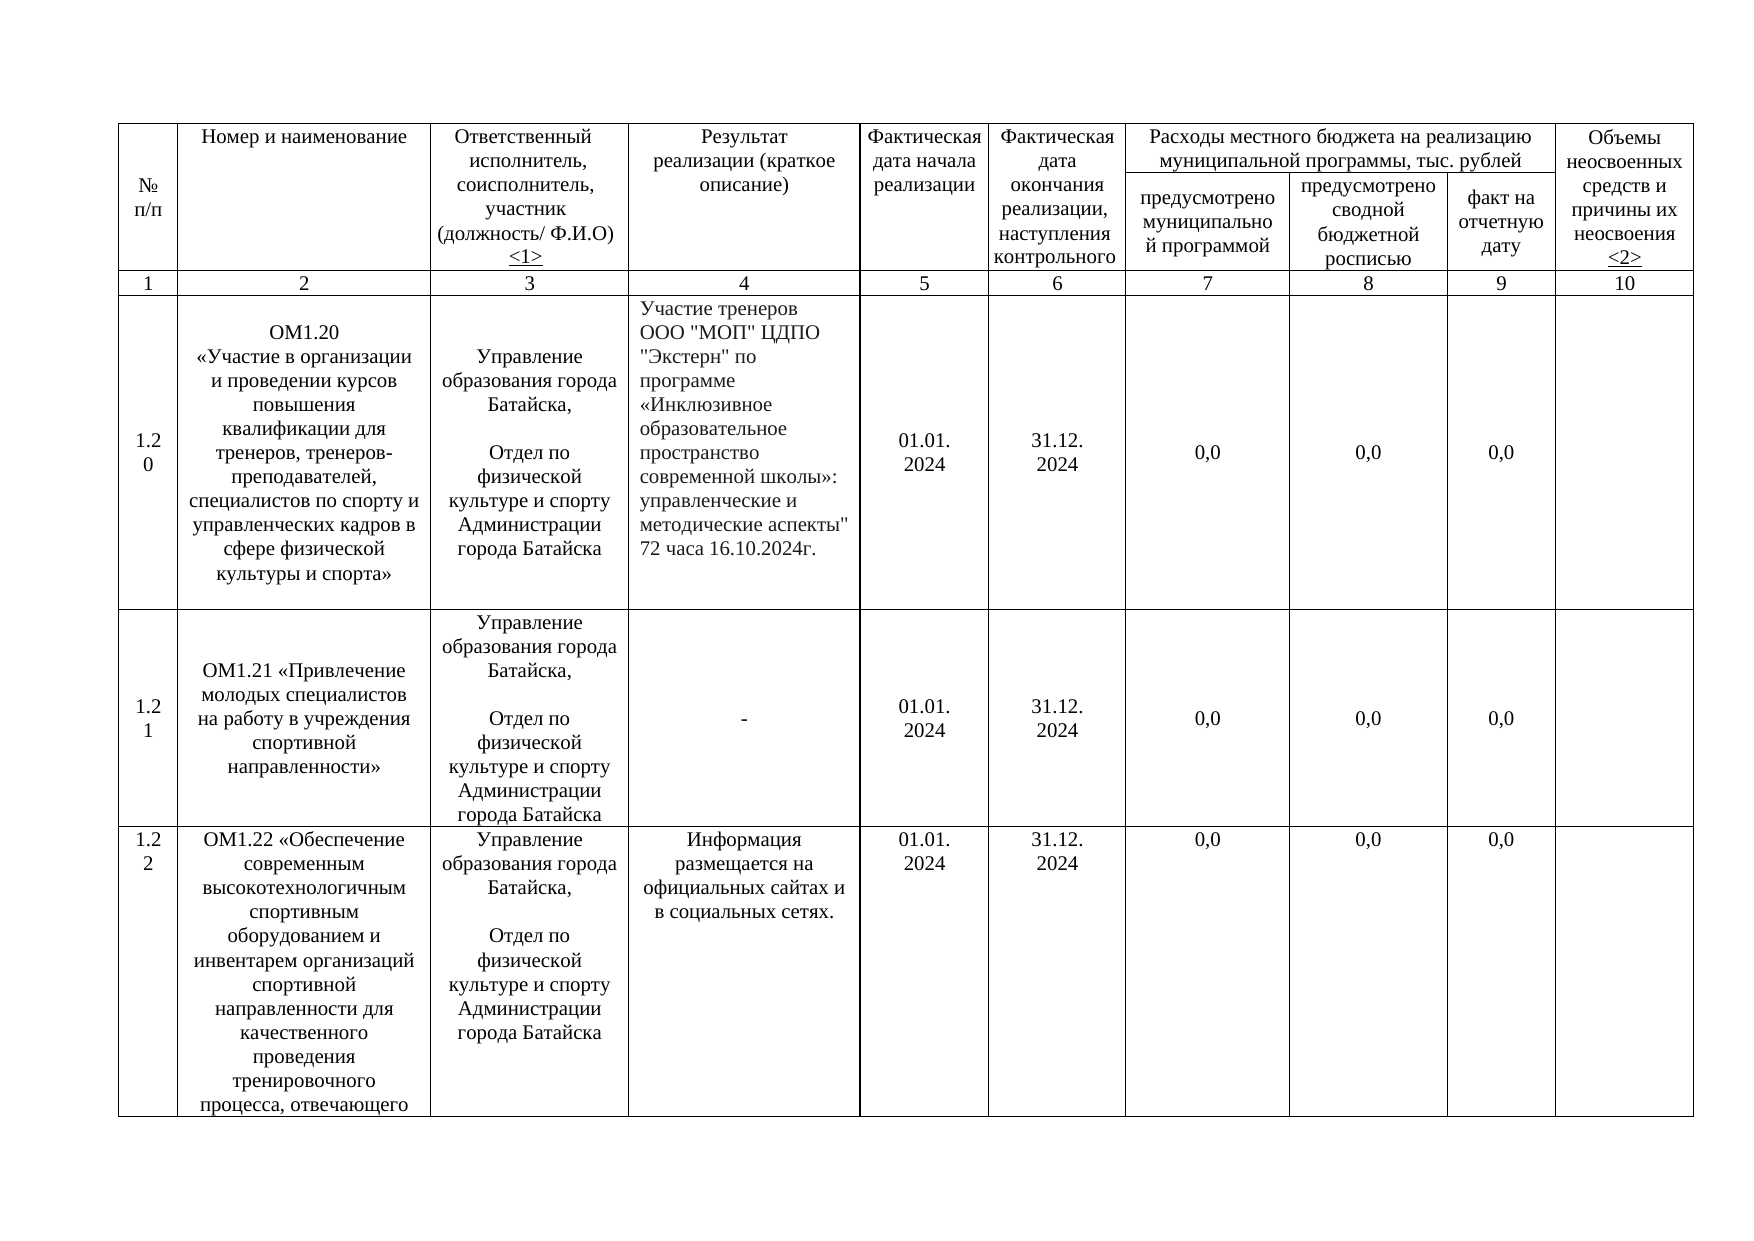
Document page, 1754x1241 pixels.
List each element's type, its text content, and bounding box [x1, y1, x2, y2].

table_cell 0,0 [1290, 610, 1447, 826]
table_header Фактическая дата начала реализации [861, 124, 988, 269]
table_cell 0,0 [1290, 296, 1447, 608]
table_cell 0,0 [1448, 827, 1555, 1116]
table_cell 31.12. 2024 [989, 827, 1125, 1116]
table_cell - [629, 610, 859, 826]
table_cell 1 [119, 271, 177, 295]
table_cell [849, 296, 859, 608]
table_header Фактическая дата окончания реализации, наступления контрольного события [989, 124, 1125, 269]
table_header Номер и наименование [178, 124, 430, 269]
table_cell 9 [1448, 271, 1555, 295]
table_cell 0,0 [1290, 827, 1447, 1116]
table_cell 31.12. 2024 [989, 296, 1125, 608]
table_cell ОМ1.20 «Участие в организации и проведении курсов повышения квалификации для тренеров, тренеров-преподавателей, специалистов по спорту и управленческих кадров в сфере физической культуры и спорта» [178, 296, 430, 608]
table_cell 0,0 [1126, 827, 1289, 1116]
table_cell ОМ1.21 «Привлечение молодых специалистов на работу в учреждения спортивной направленности» [178, 610, 430, 826]
table_header Расходы местного бюджета на реализацию муниципальной программы, тыс. рублей [1126, 124, 1555, 172]
table_header Ответственный исполнитель, соисполнитель, участник (должность/ Ф.И.О) <1> [431, 124, 628, 269]
table_cell 2 [178, 271, 430, 295]
table_cell 1.20 [119, 296, 177, 608]
table_cell 3 [431, 271, 628, 295]
table_cell Управление образования города Батайска, Отдел по физической культуре и спорту Администрации города Батайска [431, 610, 628, 826]
table_cell 0,0 [1448, 296, 1555, 608]
table_cell Информация размещается на официальных сайтах и в социальных сетях. [629, 827, 859, 1116]
table_cell [1556, 296, 1693, 608]
table_header № п/п [119, 124, 177, 269]
table_cell [1556, 610, 1693, 826]
table_cell 31.12. 2024 [989, 610, 1125, 826]
table_header Объемы неосвоенных средств и причины их неосвоения <2> [1556, 124, 1693, 269]
table_cell 0,0 [1126, 296, 1289, 608]
table_cell 01.01. 2024 [861, 610, 988, 826]
table_cell 1.21 [119, 610, 177, 826]
table_cell предусмотрено муниципальной программой [1126, 173, 1289, 269]
table_cell 1.22 [119, 827, 177, 1116]
table_cell 01.01. 2024 [861, 296, 988, 608]
table_cell 8 [1290, 271, 1447, 295]
table_cell факт на отчетную дату [1448, 173, 1555, 269]
table_cell 0,0 [1448, 610, 1555, 826]
table_cell Управление образования города Батайска, Отдел по физической культуре и спорту Администрации города Батайска [431, 296, 628, 608]
table_cell [1556, 827, 1693, 1116]
table_cell 5 [861, 271, 988, 295]
table_cell 10 [1556, 271, 1693, 295]
table_cell Управление образования города Батайска, Отдел по физической культуре и спорту Администрации города Батайска [431, 827, 628, 1116]
table_cell 6 [989, 271, 1125, 295]
table_cell предусмотрено сводной бюджетной росписью [1290, 173, 1447, 269]
table_header Результат реализации (краткое описание) [629, 124, 859, 269]
table_cell 01.01. 2024 [861, 827, 988, 1116]
table_cell 0,0 [1126, 610, 1289, 826]
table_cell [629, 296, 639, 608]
table_cell 7 [1126, 271, 1289, 295]
table_cell 4 [629, 271, 859, 295]
